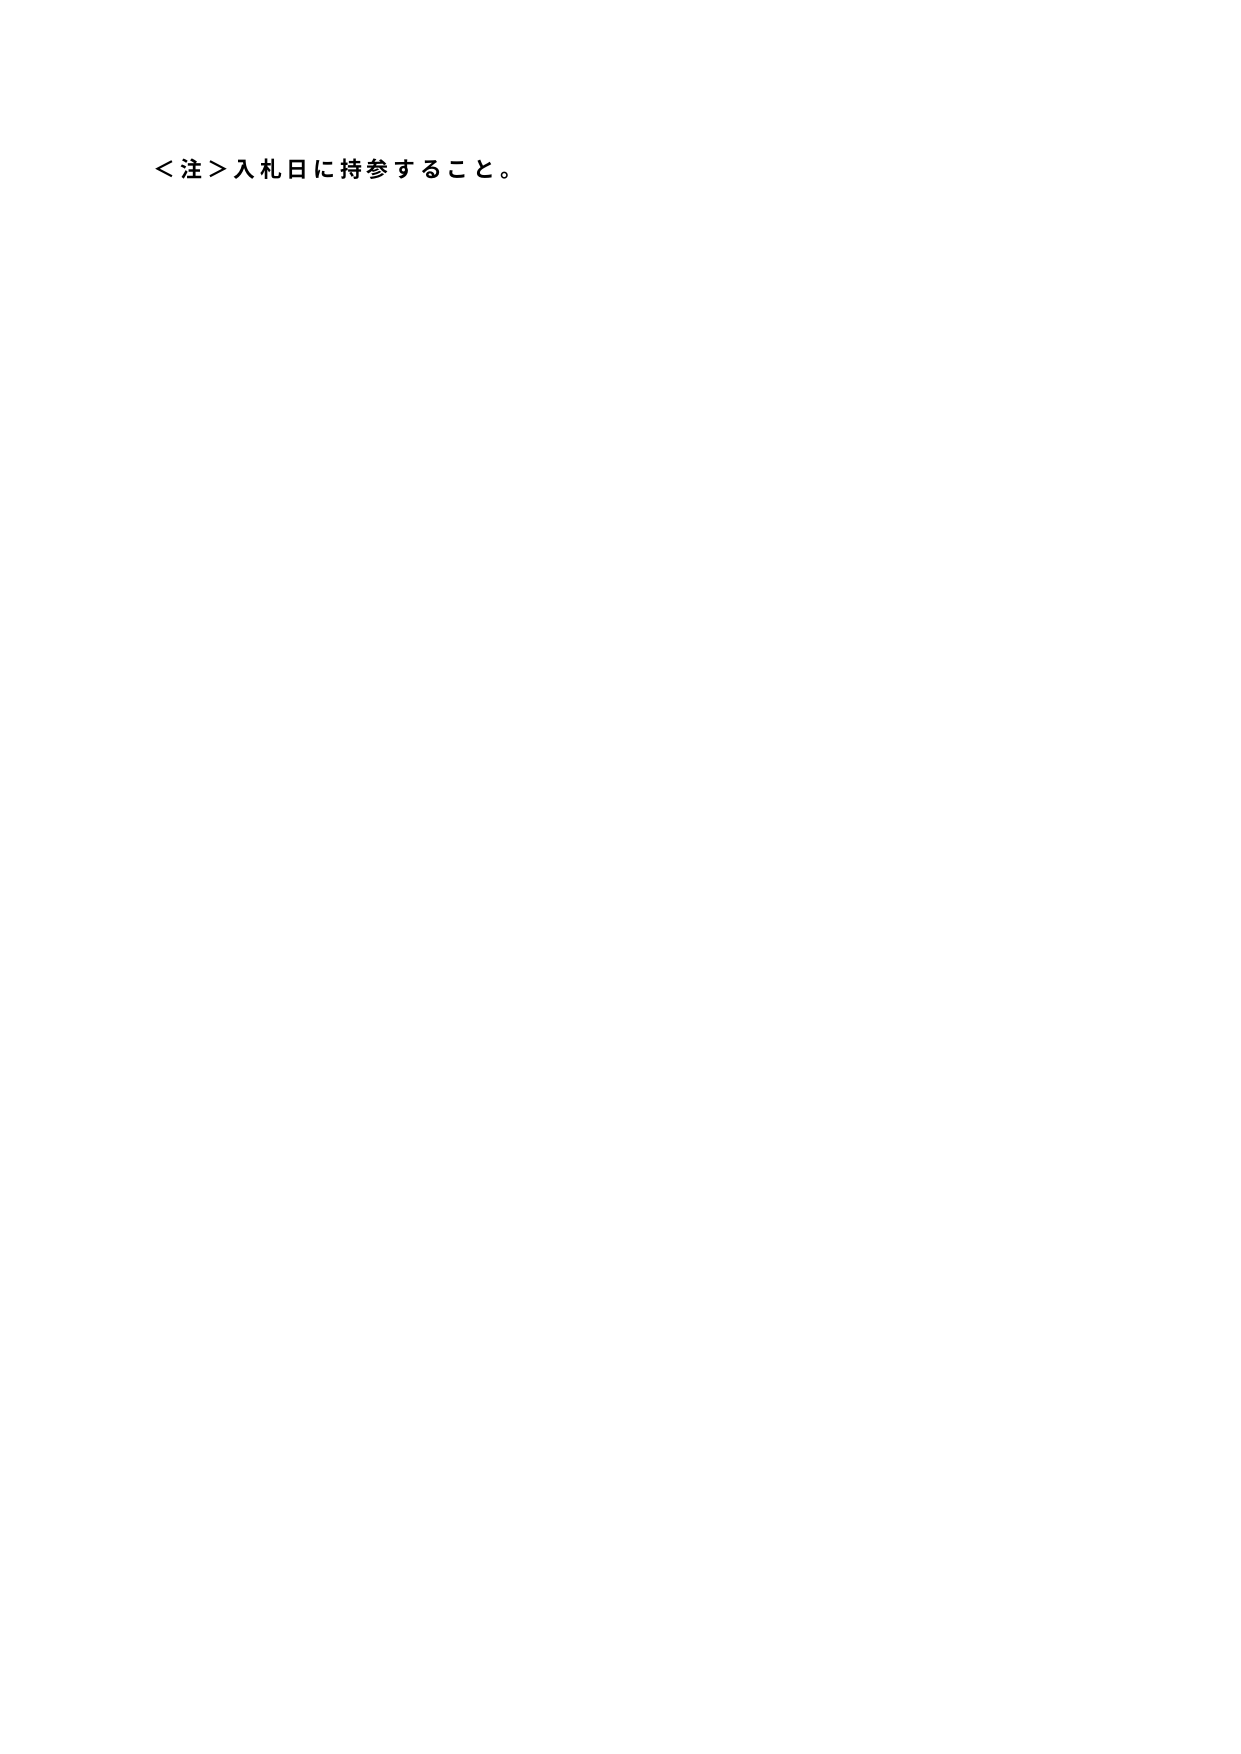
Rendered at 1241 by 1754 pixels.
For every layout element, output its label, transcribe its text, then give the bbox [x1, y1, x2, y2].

text ＜注＞入札日に持参すること。※入札及び見積りに関する権限の委任（支店長→営業課長）（入札日に持参） [153, 150, 1087, 186]
